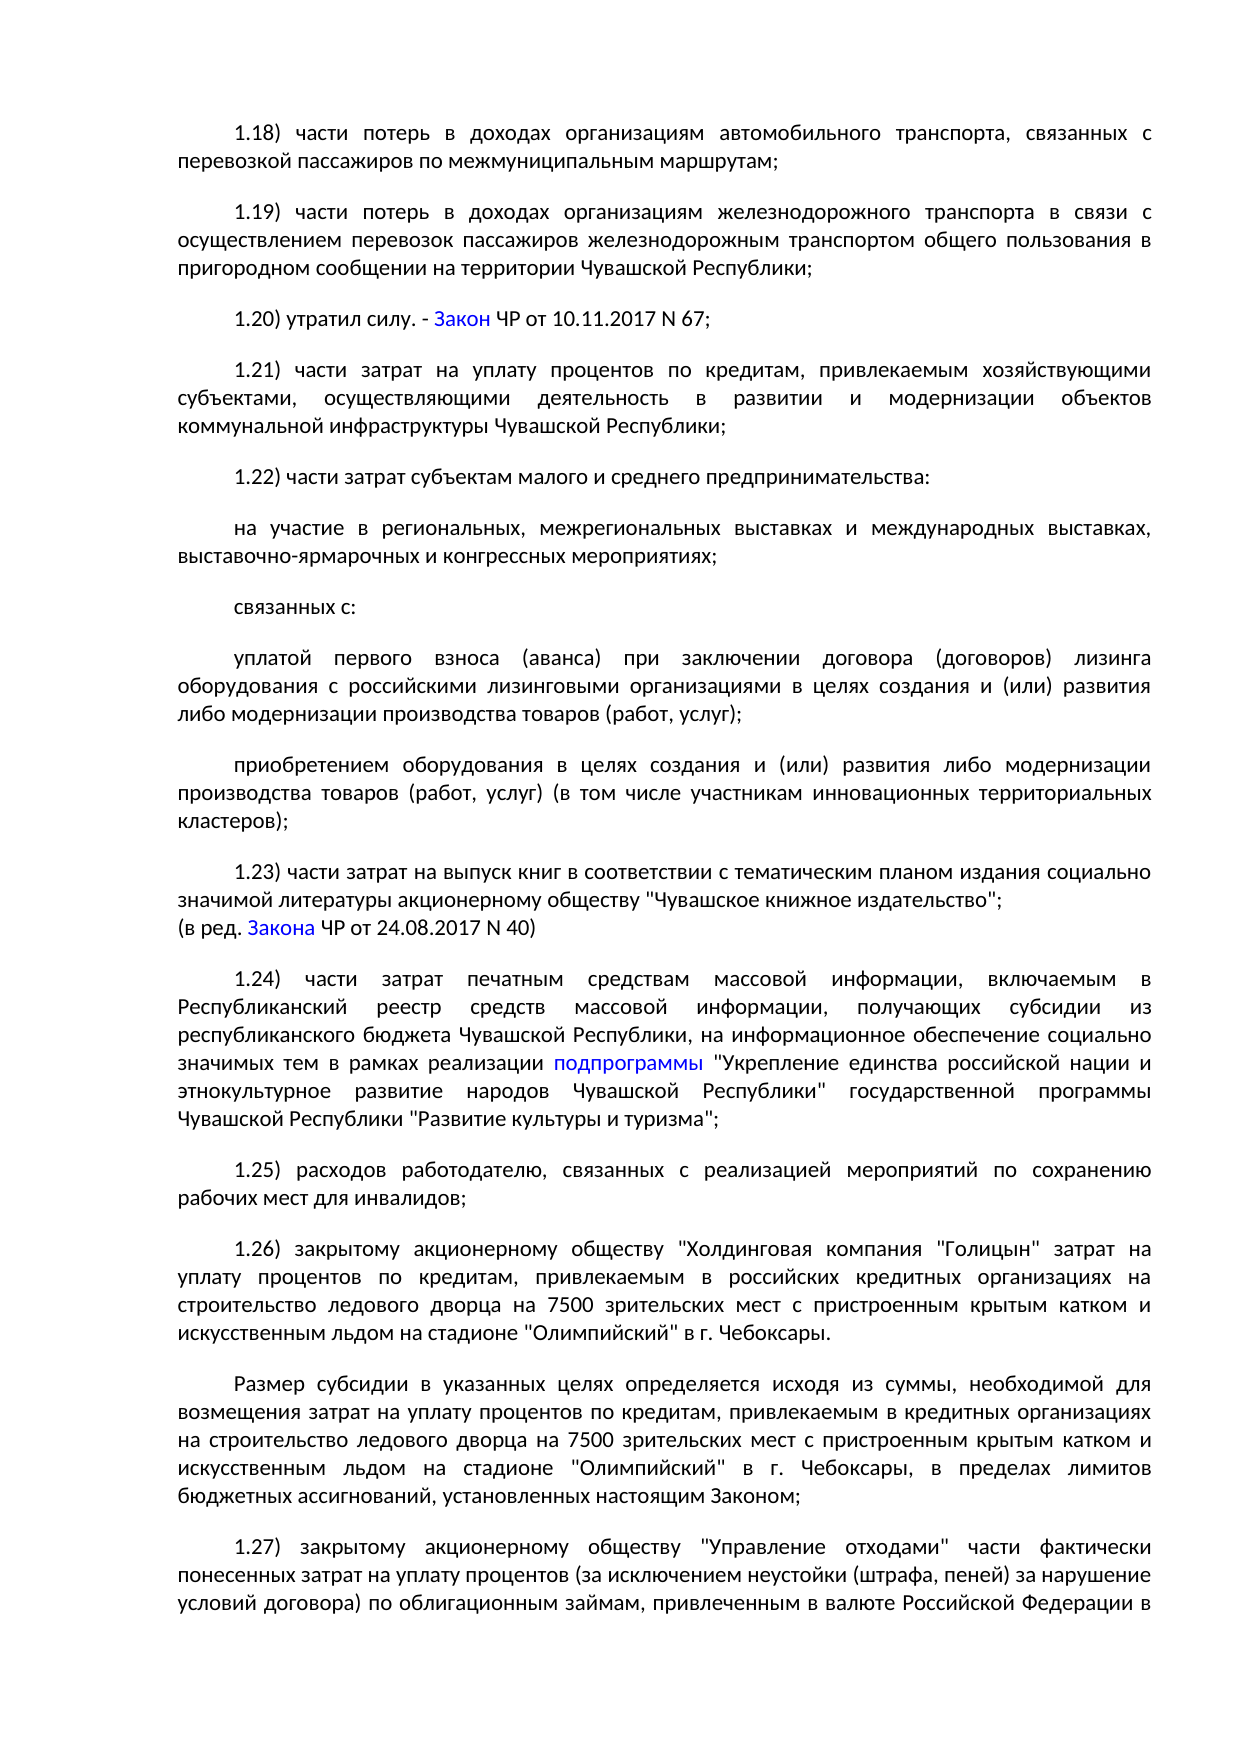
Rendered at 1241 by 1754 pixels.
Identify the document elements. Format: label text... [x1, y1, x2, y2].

text уплатой первого взноса (аванса) при заключении договора (договоров) лизинга оборудования с российскими лизинговыми организациями в целях создания и (или) развития либо модернизации производства товаров (работ, услуг); [177, 643, 1152, 727]
text 1.19) части потерь в доходах организациям железнодорожного транспорта в связи с осуществлением перевозок пассажиров железнодорожным транспортом общего пользования в пригородном сообщении на территории Чувашской Республики; [177, 197, 1152, 281]
text на участие в региональных, межрегиональных выставках и международных выставках, выставочно-ярмарочных и конгрессных мероприятиях; [177, 513, 1152, 569]
text приобретением оборудования в целях создания и (или) развития либо модернизации производства товаров (работ, услуг) (в том числе участникам инновационных территориальных кластеров); [177, 750, 1152, 834]
text 1.20) утратил силу. - Закон ЧР от 10.11.2017 N 67; [177, 304, 1152, 332]
text (в ред. Закона ЧР от 24.08.2017 N 40) [177, 913, 1152, 941]
text 1.23) части затрат на выпуск книг в соответствии с тематическим планом издания социально значимой литературы акционерному обществу "Чувашское книжное издательство"; [177, 857, 1152, 913]
text 1.21) части затрат на уплату процентов по кредитам, привлекаемым хозяйствующими субъектами, осуществляющими деятельность в развитии и модернизации объектов коммунальной инфраструктуры Чувашской Республики; [177, 355, 1152, 439]
text 1.22) части затрат субъектам малого и среднего предпринимательства: [177, 462, 1152, 490]
text 1.25) расходов работодателю, связанных с реализацией мероприятий по сохранению рабочих мест для инвалидов; [177, 1155, 1152, 1211]
text 1.18) части потерь в доходах организациям автомобильного транспорта, связанных с перевозкой пассажиров по межмуниципальным маршрутам; [177, 118, 1152, 174]
text Размер субсидии в указанных целях определяется исходя из суммы, необходимой для возмещения затрат на уплату процентов по кредитам, привлекаемым в кредитных организациях на строительство ледового дворца на 7500 зрительских мест с пристроенным крытым катком и искусственным льдом на стадионе "Олимпийский" в г. Чебоксары, в пределах лимитов бюджетных ассигнований, установленных настоящим Законом; [177, 1369, 1152, 1509]
text связанных с: [177, 592, 1152, 620]
text 1.26) закрытому акционерному обществу "Холдинговая компания "Голицын" затрат на уплату процентов по кредитам, привлекаемым в российских кредитных организациях на строительство ледового дворца на 7500 зрительских мест с пристроенным крытым катком и искусственным льдом на стадионе "Олимпийский" в г. Чебоксары. [177, 1234, 1152, 1346]
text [177, 1532, 1152, 1616]
text 1.24) части затрат печатным средствам массовой информации, включаемым в Республиканский реестр средств массовой информации, получающих субсидии из республиканского бюджета Чувашской Республики, на информационное обеспечение социально значимых тем в рамках реализации подпрограммы "Укрепление единства российской нации и этнокультурное развитие народов Чувашской Республики" государственной программы Чувашской Республики "Развитие культуры и туризма"; [177, 964, 1152, 1132]
